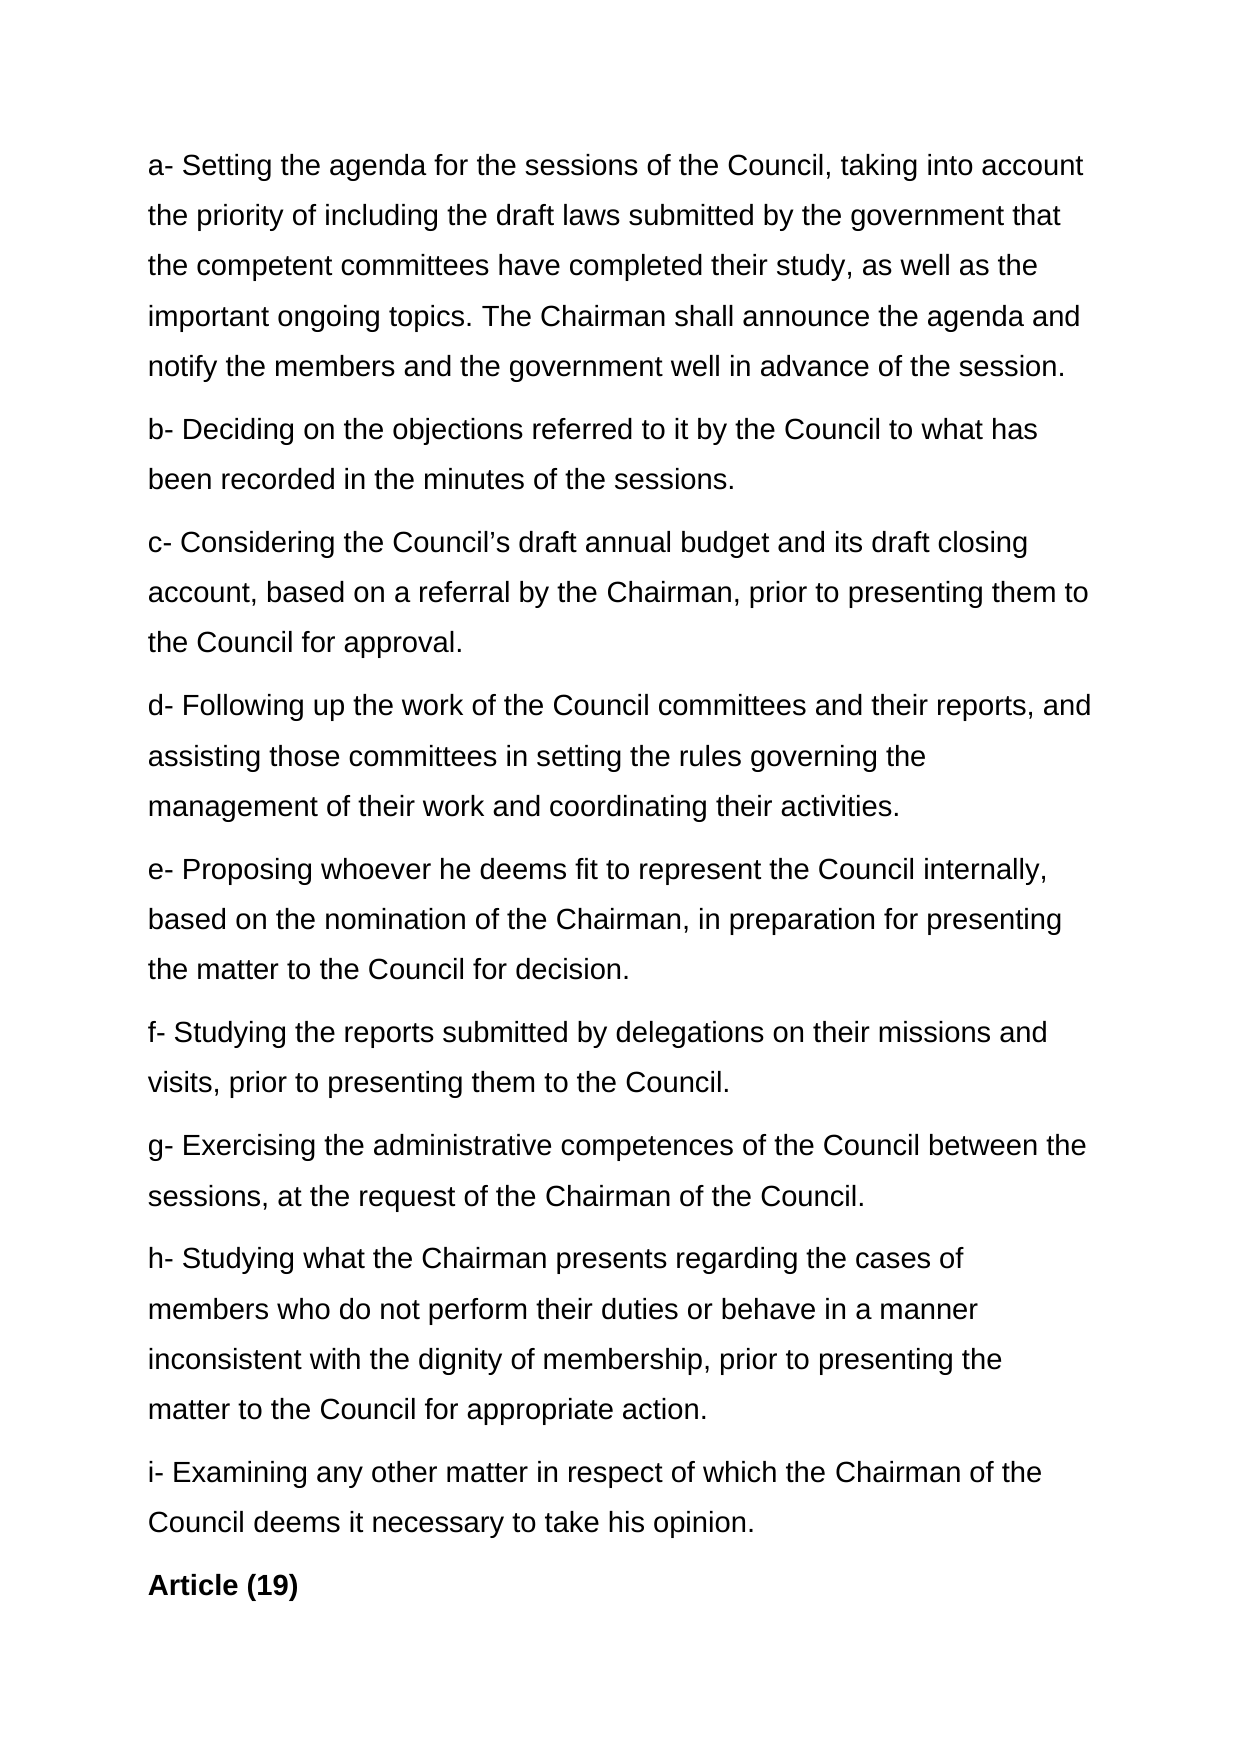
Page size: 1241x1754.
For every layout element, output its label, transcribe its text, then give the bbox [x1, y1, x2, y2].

text a- Setting the agenda for the sessions of the Council, taking into account the priority of including the draft laws submitted by the government that the competent committees have completed their study, as well as the important ongoing topics. The Chairman shall announce the agenda and notify the members and the government well in advance of the session. [148, 148, 1093, 382]
text Article (19) [148, 1568, 1093, 1602]
text g- Exercising the administrative competences of the Council between the sessions, at the request of the Chairman of the Council. [148, 1128, 1093, 1212]
text d- Following up the work of the Council committees and their reports, and assisting those committees in setting the rules governing the management of their work and coordinating their activities. [148, 688, 1093, 822]
text e- Proposing whoever he deems fit to represent the Council internally, based on the nomination of the Chairman, in preparation for presenting the matter to the Council for decision. [148, 852, 1093, 986]
text b- Deciding on the objections referred to it by the Council to what has been recorded in the minutes of the sessions. [148, 412, 1093, 496]
text h- Studying what the Chairman presents regarding the cases of members who do not perform their duties or behave in a manner inconsistent with the dignity of membership, prior to presenting the matter to the Council for appropriate action. [148, 1241, 1093, 1426]
text c- Considering the Council’s draft annual budget and its draft closing account, based on a referral by the Chairman, prior to presenting them to the Council for approval. [148, 525, 1093, 659]
text i- Examining any other matter in respect of which the Chairman of the Council deems it necessary to take his opinion. [148, 1455, 1093, 1539]
text f- Studying the reports submitted by delegations on their missions and visits, prior to presenting them to the Council. [148, 1015, 1093, 1099]
